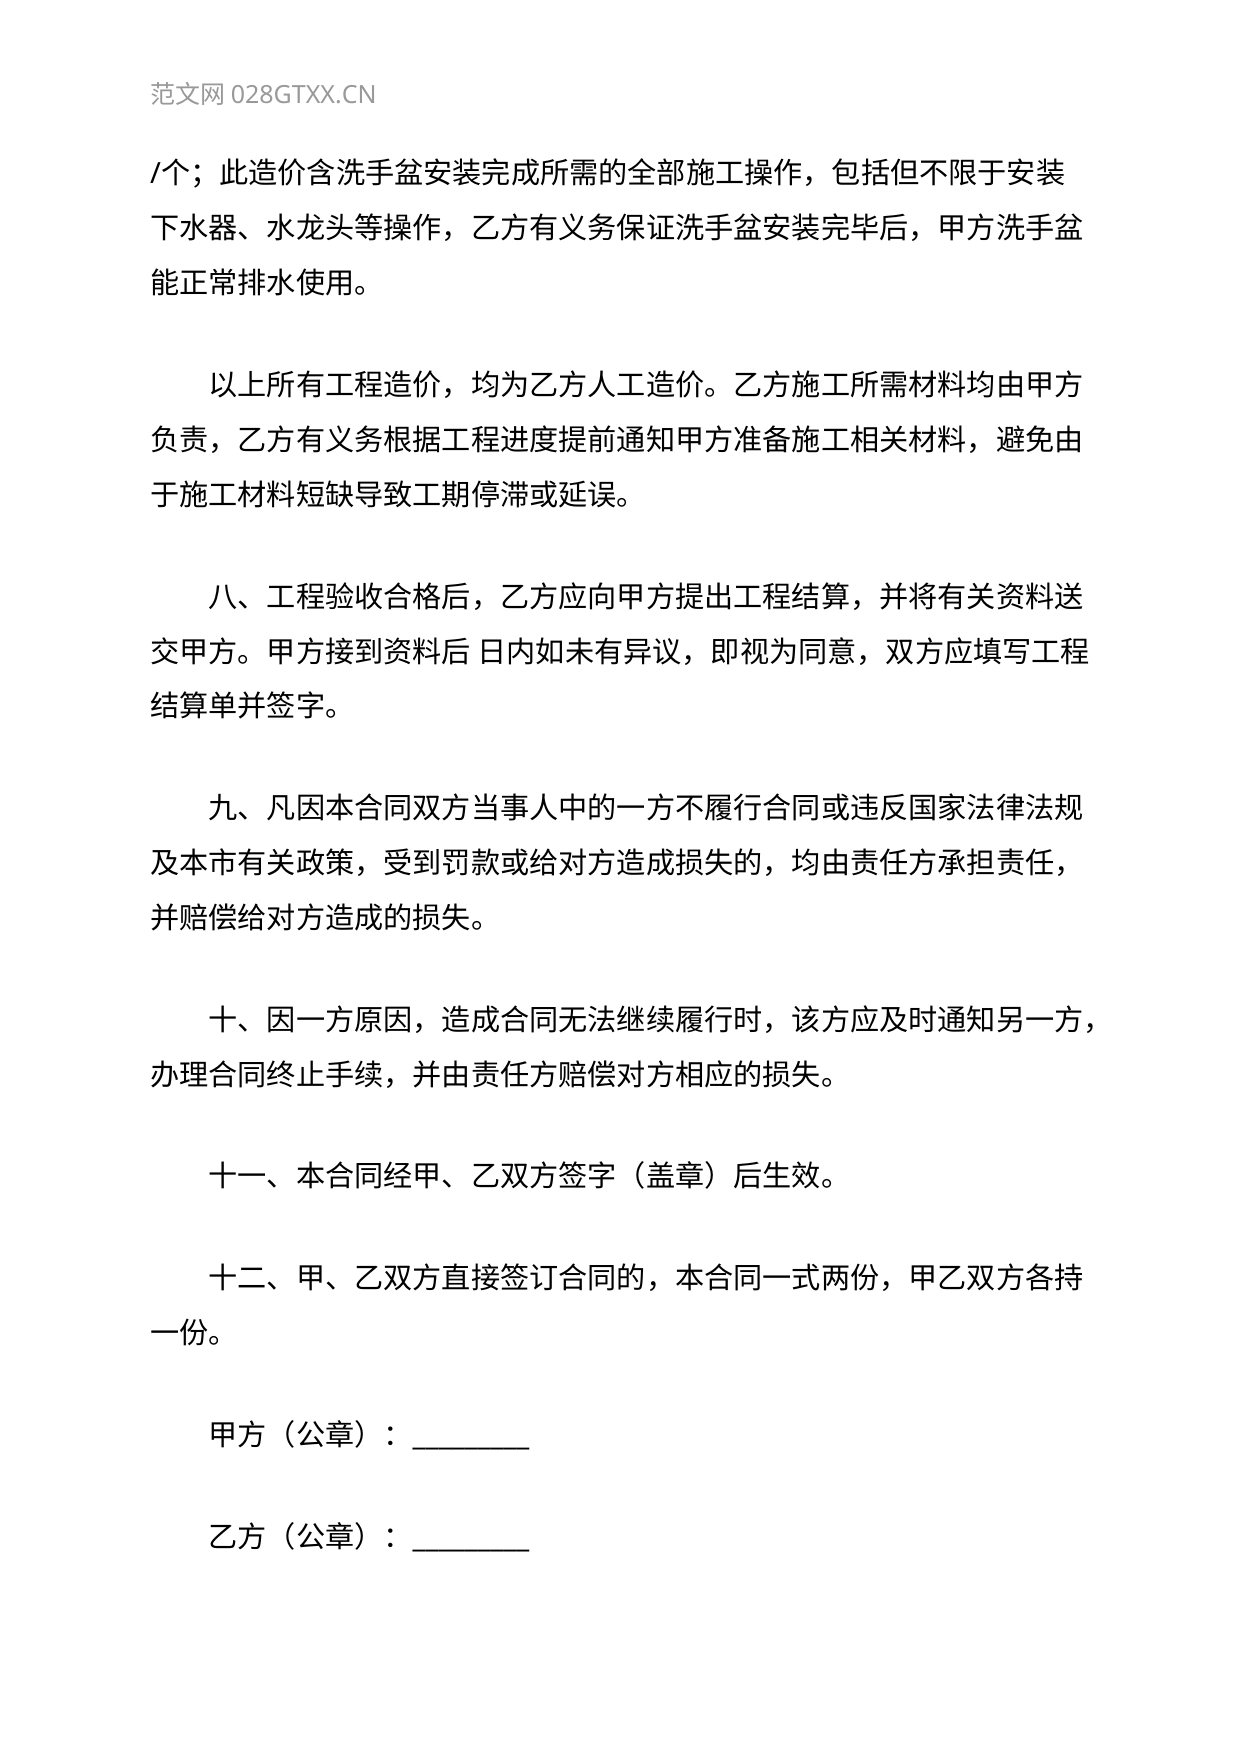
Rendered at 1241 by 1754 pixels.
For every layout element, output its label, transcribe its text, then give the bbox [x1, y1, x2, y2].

text 九、凡因本合同双方当事人中的一方不履行合同或违反国家法律法规及本市有关政策，受到罚款或给对方造成损失的，均由责任方承担责任，并赔偿给对方造成的损失。 [150, 785, 1090, 937]
text 甲方（公章）：_________ [150, 1411, 1090, 1454]
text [150, 150, 1090, 302]
text 十二、甲、乙双方直接签订合同的，本合同一式两份，甲乙双方各持一份。 [150, 1255, 1090, 1352]
text 以上所有工程造价，均为乙方人工造价。乙方施工所需材料均由甲方负责，乙方有义务根据工程进度提前通知甲方准备施工相关材料，避免由于施工材料短缺导致工期停滞或延误。 [150, 362, 1090, 514]
text 十一、本合同经甲、乙双方签字（盖章）后生效。 [150, 1153, 1090, 1195]
text 八、工程验收合格后，乙方应向甲方提出工程结算，并将有关资料送交甲方。甲方接到资料后 日内如未有异议，即视为同意，双方应填写工程结算单并签字。 [150, 573, 1090, 725]
text 十、因一方原因，造成合同无法继续履行时，该方应及时通知另一方，办理合同终止手续，并由责任方赔偿对方相应的损失。 [150, 996, 1090, 1093]
text 乙方（公章）：_________ [150, 1513, 1090, 1556]
